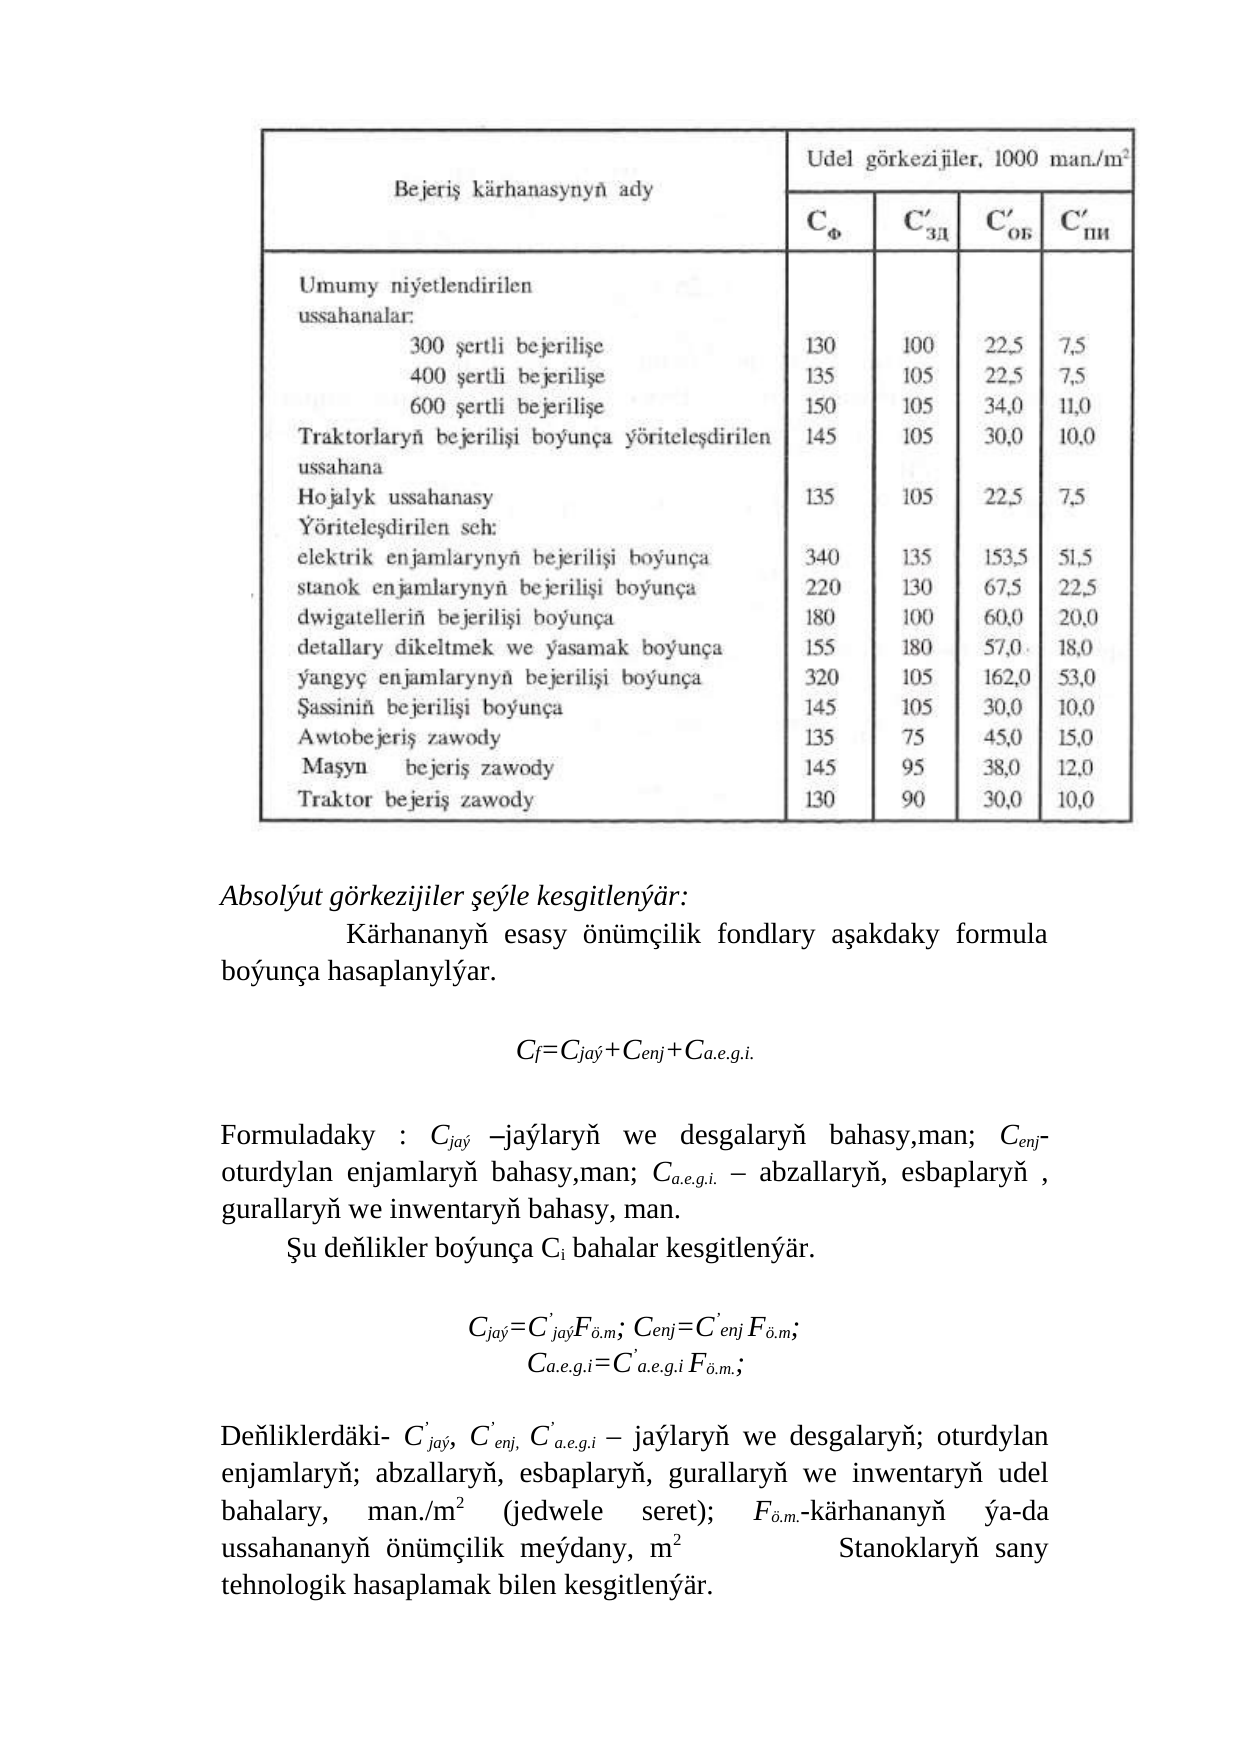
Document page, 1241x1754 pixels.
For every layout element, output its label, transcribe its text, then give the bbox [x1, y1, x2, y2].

text Absolýut görkezijiler şeýle kesgitlenýär: [220, 878, 1050, 912]
picture [251, 118, 1146, 838]
text Formuladaky : Cjaý –jaýlaryň we desgalaryň bahasy,man; Cenj-oturdylan enjamlaryň bahasy,man; Ca.e.g.i. – abzallaryň, esbaplaryň , gurallaryň we inwentaryň bahasy, man. [220, 1117, 1049, 1225]
text Cf=Cjaý+Cenj+Ca.e.g.i. [409, 1032, 861, 1065]
text Şu deňlikler boýunça Ci bahalar kesgitlenýär. [220, 1230, 1049, 1264]
text Cjaý=C’jaýFö.m; Cenj=C’enj Fö.m; Ca.e.g.i=C’a.e.g.i Fö.m.; [409, 1309, 861, 1378]
text Deňliklerdäki- C’jaý, C’enj, C’a.e.g.i – jaýlaryň we desgalaryň; oturdylan enjamlaryň; abzallaryň, esbaplaryň, gurallaryň we inwentaryň udel bahalary, man./m2 (jedwele seret); Fö.m.-kärhananyň ýa-da ussahananyň önümçilik meýdany, m2 Stanoklaryň sany tehnologik hasaplamak bilen kesgitlenýär. [220, 1418, 1049, 1601]
text Kärhananyň esasy önümçilik fondlary aşakdaky formula boýunça hasaplanylýar. [220, 916, 1049, 986]
